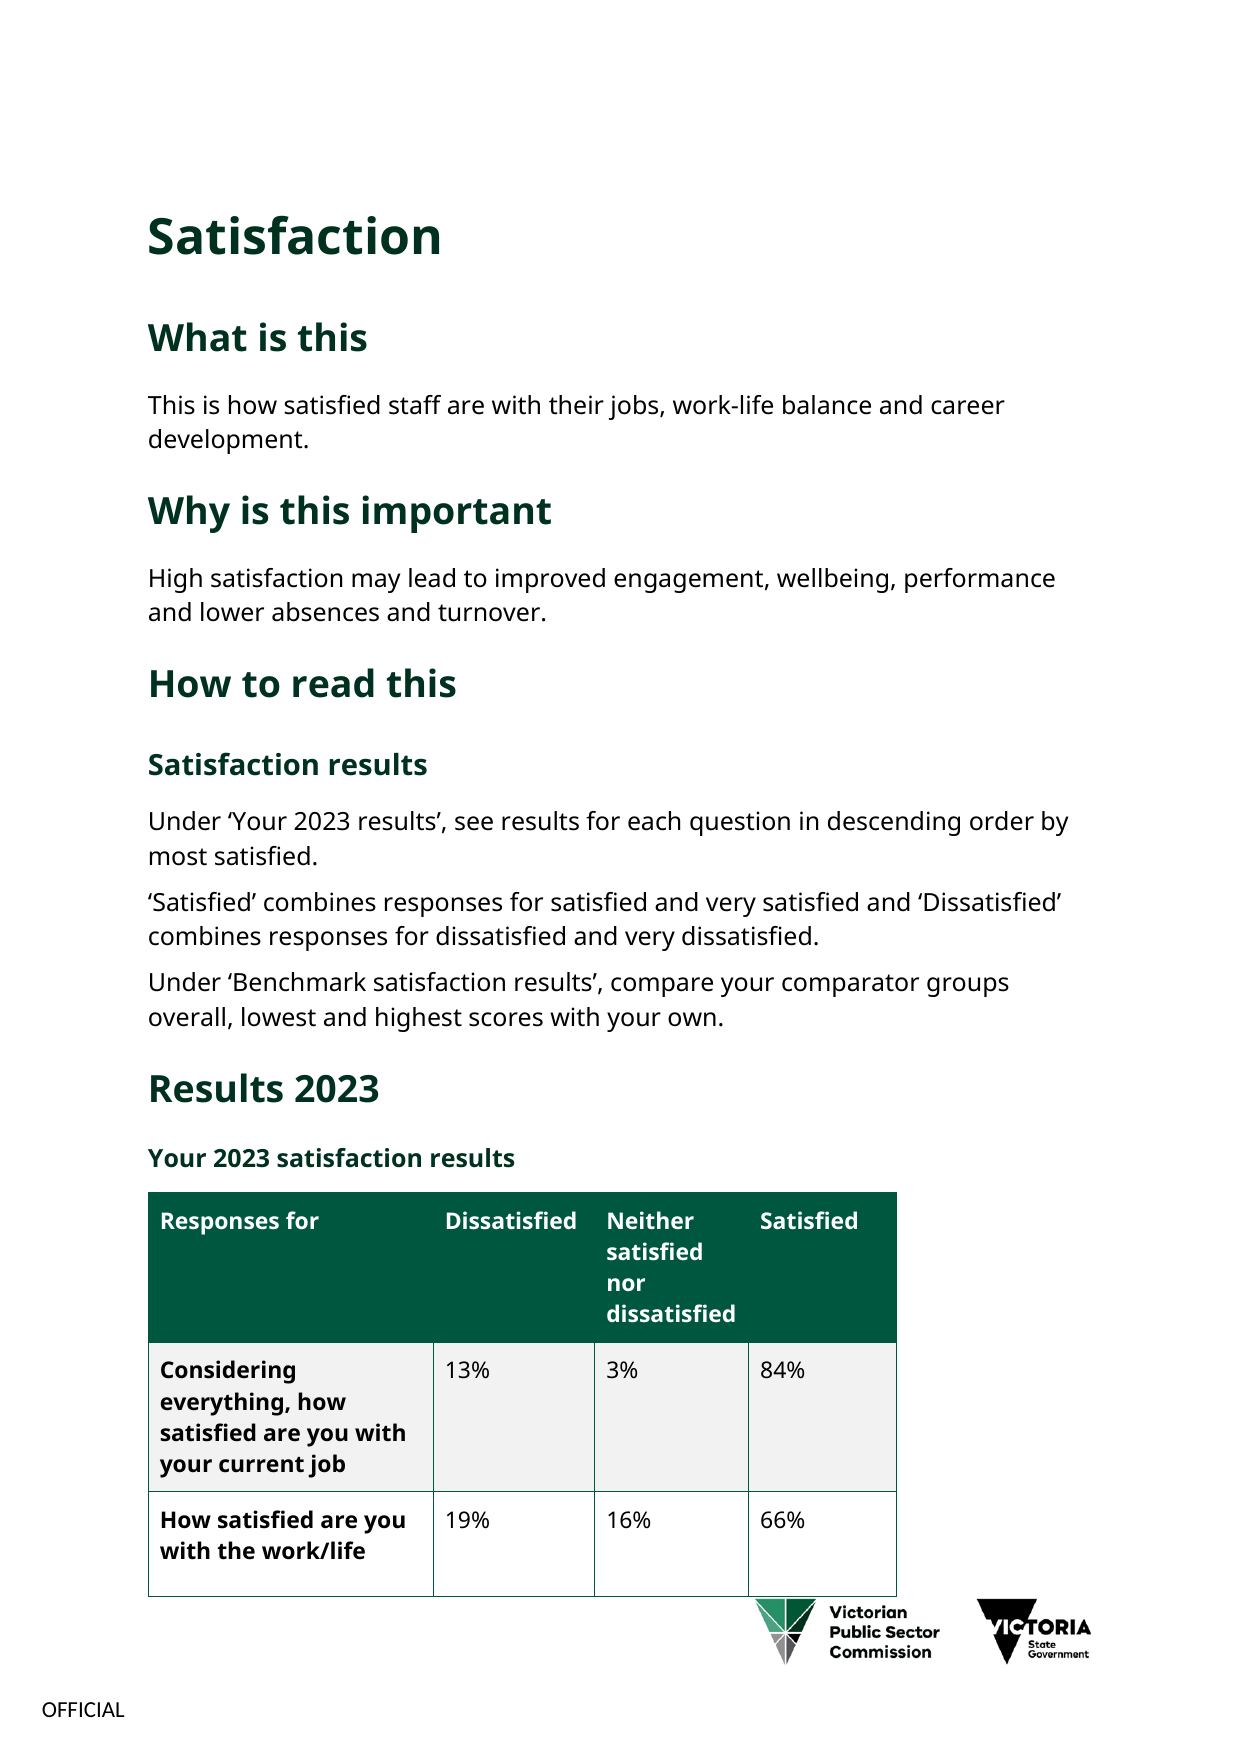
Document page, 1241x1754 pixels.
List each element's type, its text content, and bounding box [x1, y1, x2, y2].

table_cell Considering everything, how satisfied are you with your current job [149, 1343, 433, 1491]
table_cell 19% [434, 1492, 594, 1596]
table_header Satisfied [749, 1193, 896, 1341]
subtitle Your 2023 satisfaction results [148, 1140, 1092, 1174]
text Under ‘Benchmark satisfaction results’, compare your comparator groups overall, lowest and highest scores with your own. [148, 965, 1092, 1033]
table_header Neither satisfied nor dissatisfied [595, 1193, 748, 1341]
table_cell 84% [749, 1343, 896, 1491]
subtitle Satisfaction [148, 201, 1092, 269]
text This is how satisfied staff are with their jobs, work-life balance and career development. [148, 387, 1092, 455]
table_cell 66% [749, 1492, 896, 1596]
table_cell 16% [595, 1492, 748, 1596]
text Under ‘Your 2023 results’, see results for each question in descending order by most satisfied. [148, 804, 1092, 872]
text ‘Satisfied’ combines responses for satisfied and very satisfied and ‘Dissatisfied’ combines responses for dissatisfied and very dissatisfied. [148, 884, 1092, 953]
subtitle What is this [148, 311, 1092, 362]
subtitle Why is this important [148, 484, 1092, 536]
picture [754, 1598, 1093, 1666]
subtitle Satisfaction results [148, 744, 1092, 784]
table_cell 13% [434, 1343, 594, 1491]
table_header Responses for [149, 1193, 433, 1341]
subtitle Results 2023 [148, 1062, 1092, 1113]
table_cell How satisfied are you with the work/life balance in your current job [149, 1492, 433, 1596]
table_header Dissatisfied [434, 1193, 594, 1341]
subtitle How to read this [148, 658, 1092, 709]
text High satisfaction may lead to improved engagement, wellbeing, performance and lower absences and turnover. [148, 560, 1092, 628]
table_cell 3% [595, 1343, 748, 1491]
